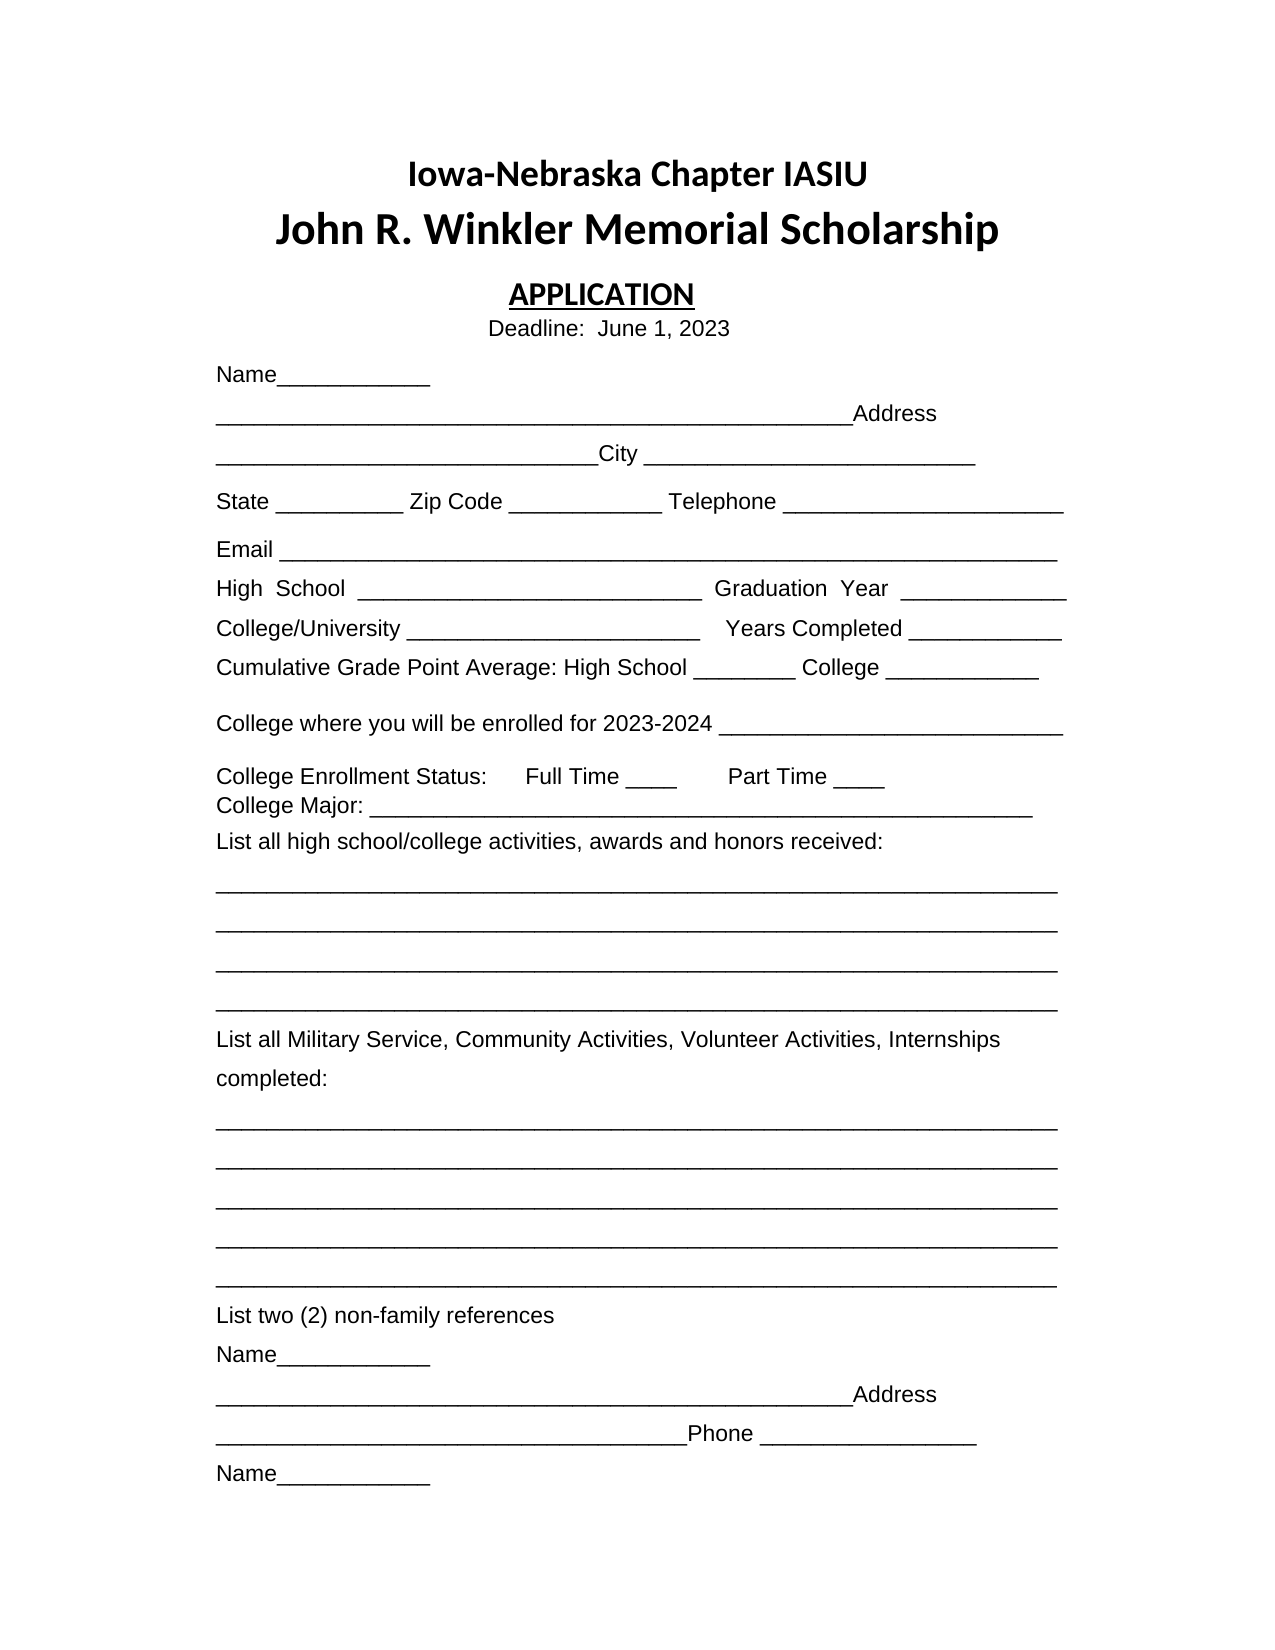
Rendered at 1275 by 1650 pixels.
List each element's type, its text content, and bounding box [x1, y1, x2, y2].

text High School ___________________________ Graduation Year _____________ College/University _______________________ Years Completed ____________ [216, 565, 1067, 644]
text State __________ Zip Code ____________ Telephone ______________________ [216, 478, 1068, 517]
text Name______________________________________________________________Address ______________________________City __________________________ [216, 351, 1068, 469]
text ________________________________________________________________________________________________________________________________________________________________________________________________________________________________________________________________________ List all Military Service, Community Activities, Volunteer Activities, Internships completed: ________________________________________________________________________________________________________________________________________________________________________________________________________________________________________________________________________ __________________________________________________________________ List two (2) non-family references [216, 857, 1067, 1331]
text List all high school/college activities, awards and honors received: [216, 818, 1067, 857]
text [216, 1331, 1067, 1450]
text Iowa-Nebraska Chapter IASIU [150, 150, 1125, 196]
text College Enrollment Status: Full Time ____ Part Time ____ [216, 763, 1125, 789]
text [216, 1450, 1067, 1489]
text Cumulative Grade Point Average: High School ________ College ____________ [216, 644, 1067, 683]
text Email _____________________________________________________________ [216, 526, 1068, 565]
text APPLICATION Deadline: June 1, 2023 [150, 281, 1068, 342]
text John R. Winkler Memorial Scholarship [150, 200, 1125, 256]
text College where you will be enrolled for 2023-2024 ___________________________ [216, 710, 1125, 736]
text College Major: ____________________________________________________ [216, 792, 1125, 818]
